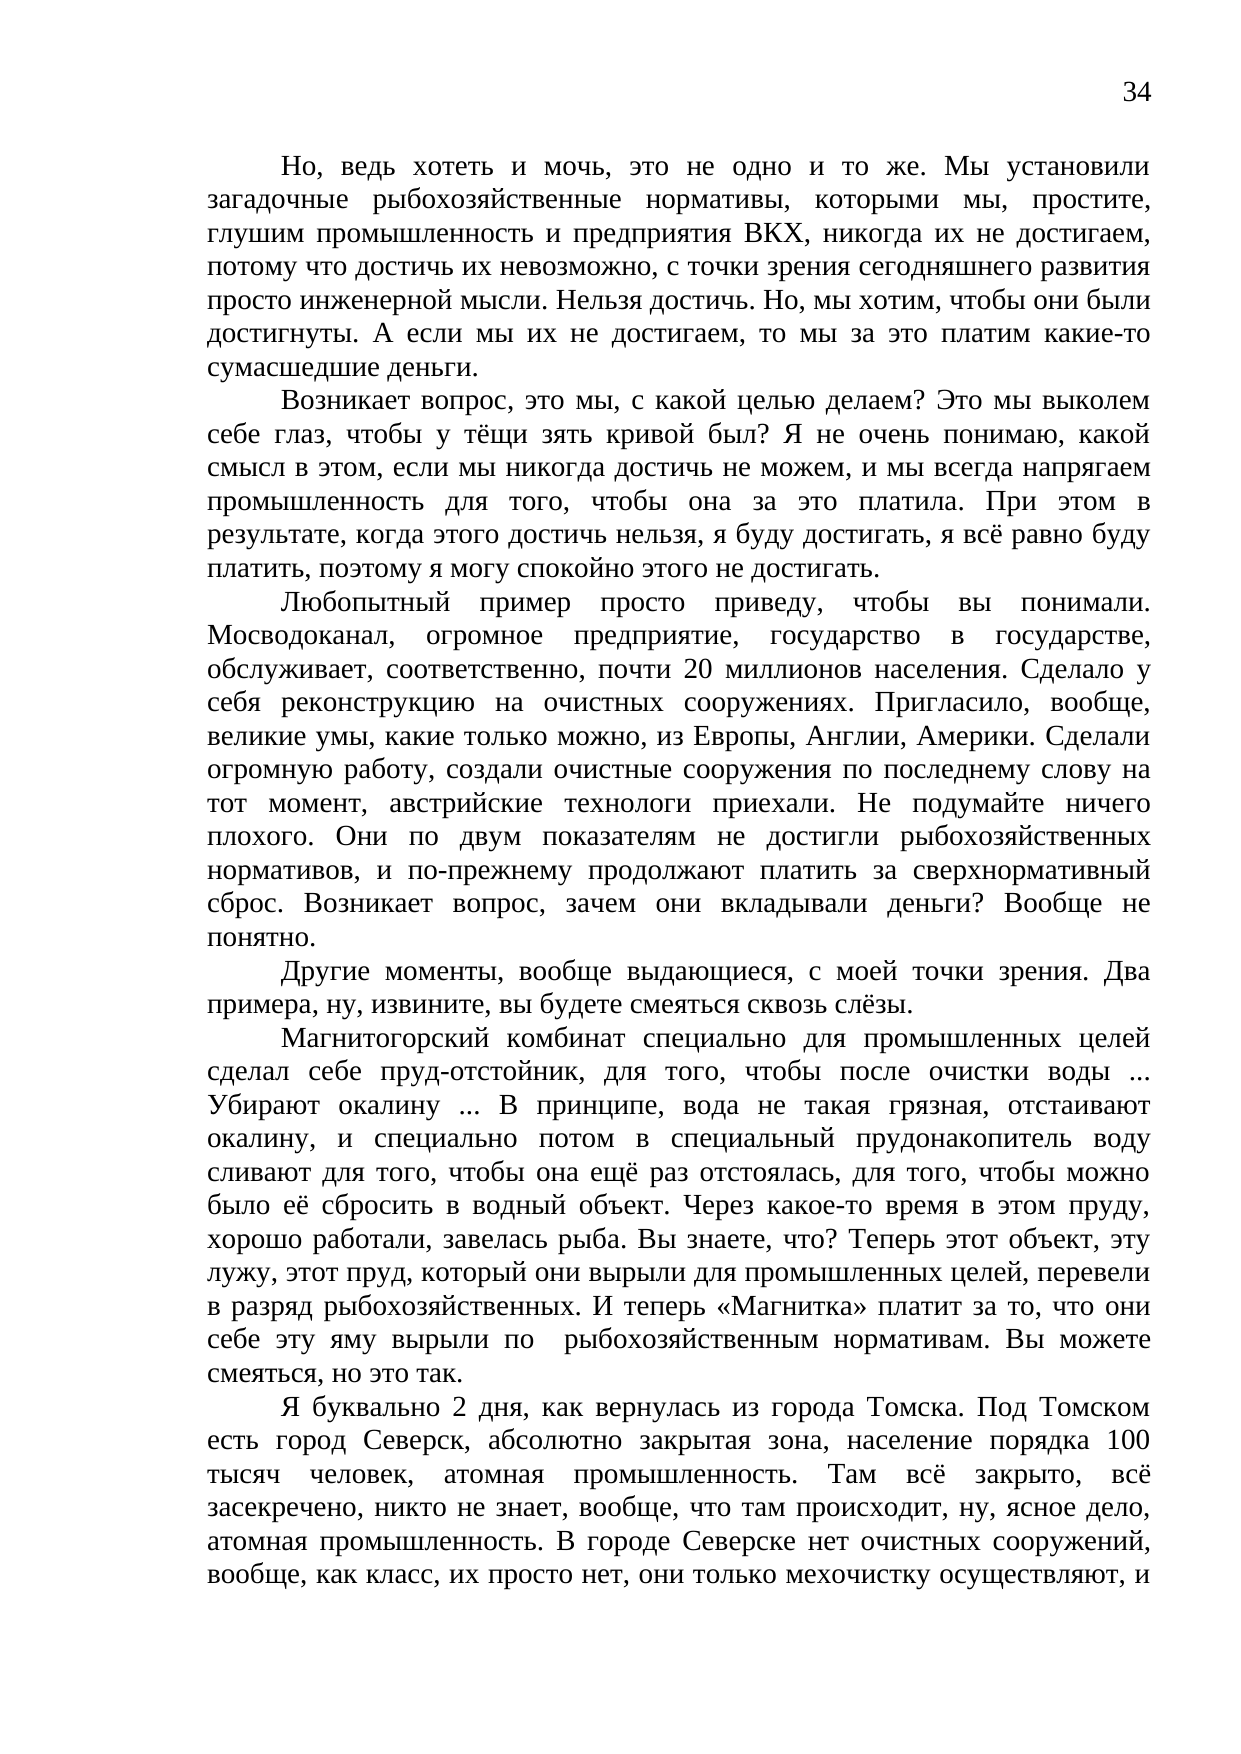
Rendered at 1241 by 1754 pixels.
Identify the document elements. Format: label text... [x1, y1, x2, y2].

text Любопытный пример просто приведу, чтобы вы понимали. Мосводоканал, огромное предприятие, государство в государстве, обслуживает, соответственно, почти 20 миллионов населения. Сделало у себя реконструкцию на очистных сооружениях. Пригласило, вообще, великие умы, какие только можно, из Европы, Англии, Америки. Сделали огромную работу, создали очистные сооружения по последнему слову на тот момент, австрийские технологи приехали. Не подумайте ничего плохого. Они по двум показателям не достигли рыбохозяйственных нормативов, и по-прежнему продолжают платить за сверхнормативный сброс. Возникает вопрос, зачем они вкладывали деньги? Вообще не понятно. [207, 584, 1152, 953]
text Но, ведь хотеть и мочь, это не одно и то же. Мы установили загадочные рыбохозяйственные нормативы, которыми мы, простите, глушим промышленность и предприятия ВКХ, никогда их не достигаем, потому что достичь их невозможно, с точки зрения сегодняшнего развития просто инженерной мысли. Нельзя достичь. Но, мы хотим, чтобы они были достигнуты. А если мы их не достигаем, то мы за это платим какие-то сумасшедшие деньги. [207, 148, 1152, 382]
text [207, 1389, 1152, 1590]
text Возникает вопрос, это мы, с какой целью делаем? Это мы выколем себе глаз, чтобы у тёщи зять кривой был? Я не очень понимаю, какой смысл в этом, если мы никогда достичь не можем, и мы всегда напрягаем промышленность для того, чтобы она за это платила. При этом в результате, когда этого достичь нельзя, я буду достигать, я всё равно буду платить, поэтому я могу спокойно этого не достигать. [207, 382, 1152, 584]
text Другие моменты, вообще выдающиеся, с моей точки зрения. Два примера, ну, извините, вы будете смеяться сквозь слёзы. [207, 953, 1152, 1020]
text Магнитогорский комбинат специально для промышленных целей сделал себе пруд-отстойник, для того, чтобы после очистки воды ... Убирают окалину ... В принципе, вода не такая грязная, отстаивают окалину, и специально потом в специальный прудонакопитель воду сливают для того, чтобы она ещё раз отстоялась, для того, чтобы можно было её сбросить в водный объект. Через какое-то время в этом пруду, хорошо работали, завелась рыба. Вы знаете, что? Теперь этот объект, эту лужу, этот пруд, который они вырыли для промышленных целей, перевели в разряд рыбохозяйственных. И теперь «Магнитка» платит за то, что они себе эту яму вырыли по рыбохозяйственным нормативам. Вы можете смеяться, но это так. [207, 1020, 1152, 1389]
